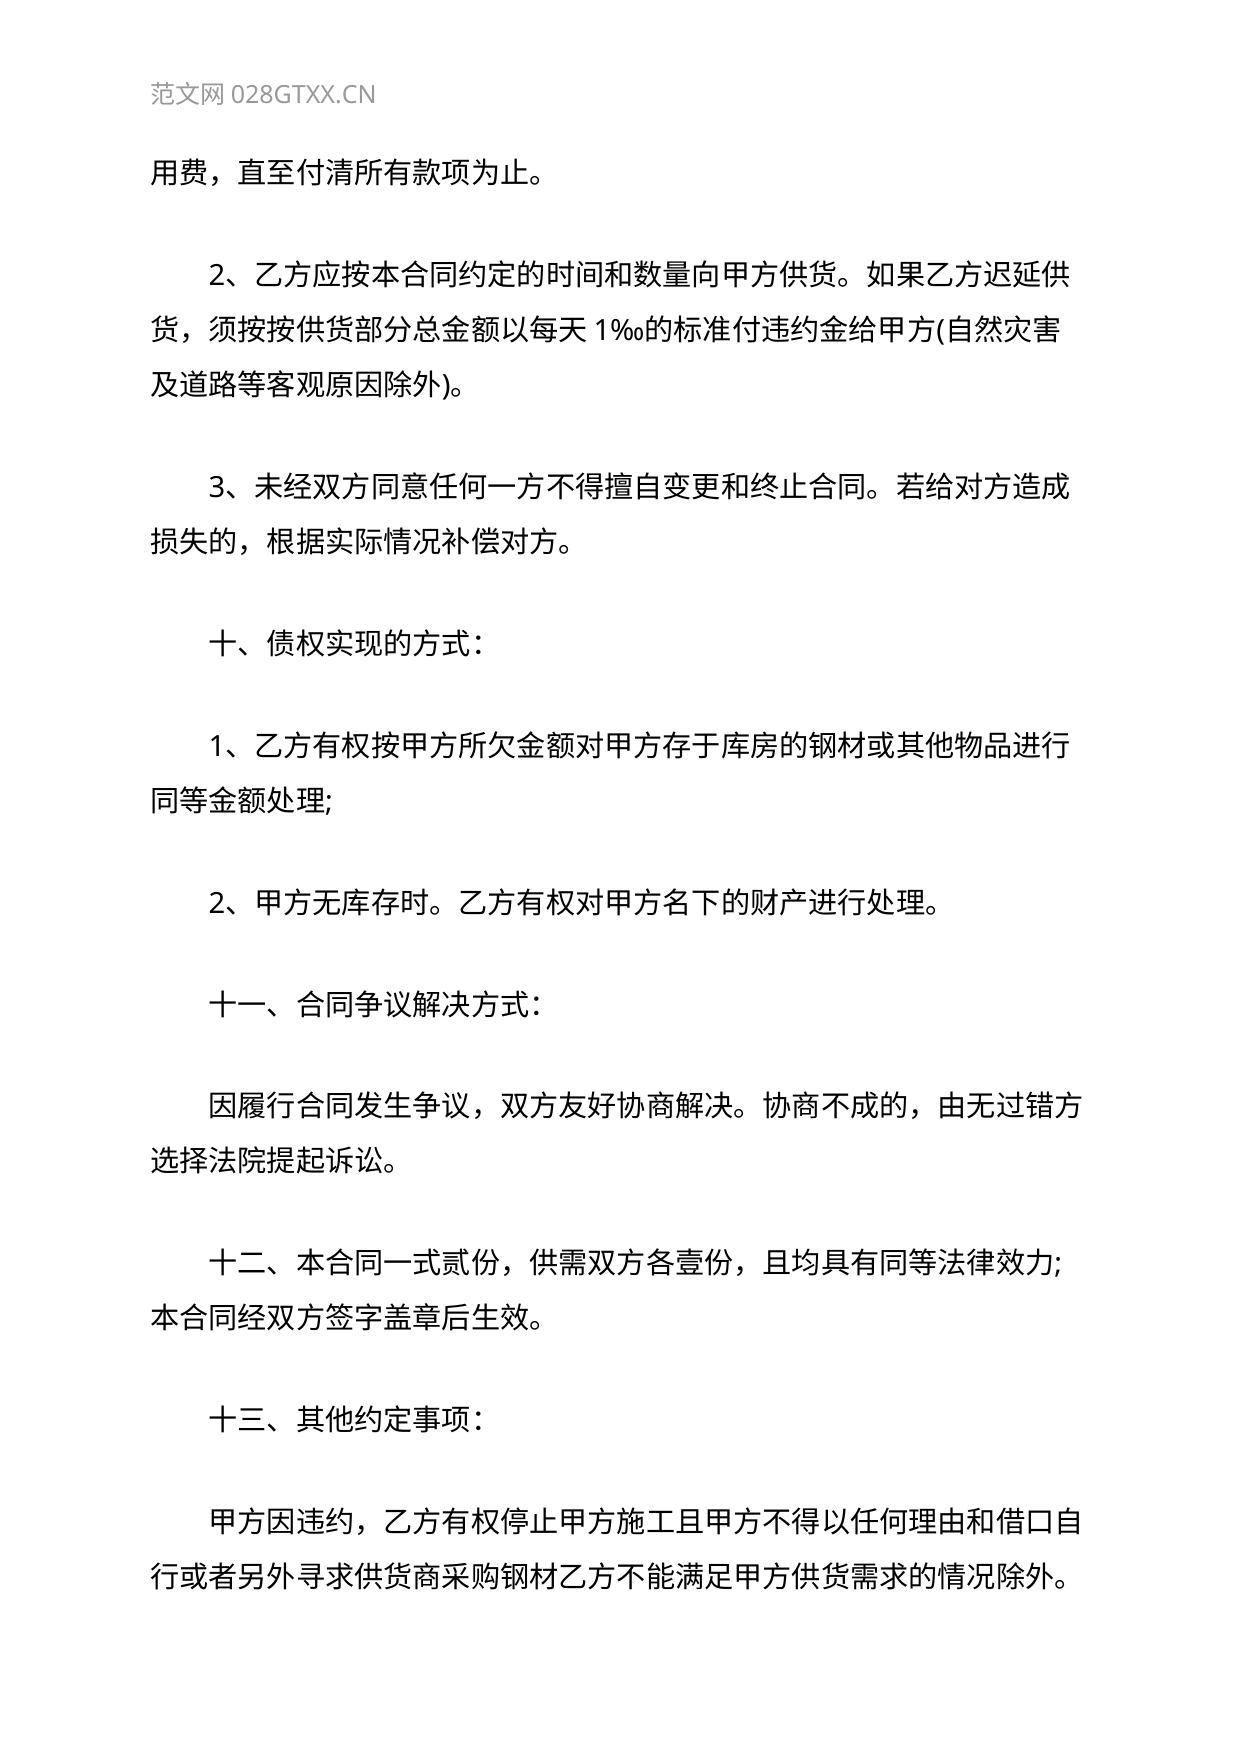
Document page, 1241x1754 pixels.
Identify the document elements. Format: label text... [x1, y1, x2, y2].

text 甲方因违约，乙方有权停止甲方施工且甲方不得以任何理由和借口自行或者另外寻求供货商采购钢材乙方不能满足甲方供货需求的情况除外。 [150, 1498, 1090, 1595]
text 十、债权实现的方式： [150, 621, 1090, 663]
text 3、未经双方同意任何一方不得擅自变更和终止合同。若给对方造成损失的，根据实际情况补偿对方。 [150, 464, 1090, 561]
text 因履行合同发生争议，双方友好协商解决。协商不成的，由无过错方选择法院提起诉讼。 [150, 1083, 1090, 1180]
text 十三、其他约定事项： [150, 1396, 1090, 1439]
text 2、甲方无库存时。乙方有权对甲方名下的财产进行处理。 [150, 879, 1090, 922]
text 1、乙方有权按甲方所欠金额对甲方存于库房的钢材或其他物品进行同等金额处理; [150, 722, 1090, 820]
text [150, 150, 1090, 192]
text 2、乙方应按本合同约定的时间和数量向甲方供货。如果乙方迟延供货，须按按供货部分总金额以每天1‰的标准付违约金给甲方(自然灾害及道路等客观原因除外)。 [150, 252, 1090, 404]
text 十二、本合同一式贰份，供需双方各壹份，且均具有同等法律效力;本合同经双方签字盖章后生效。 [150, 1240, 1090, 1337]
text 十一、合同争议解决方式： [150, 981, 1090, 1023]
